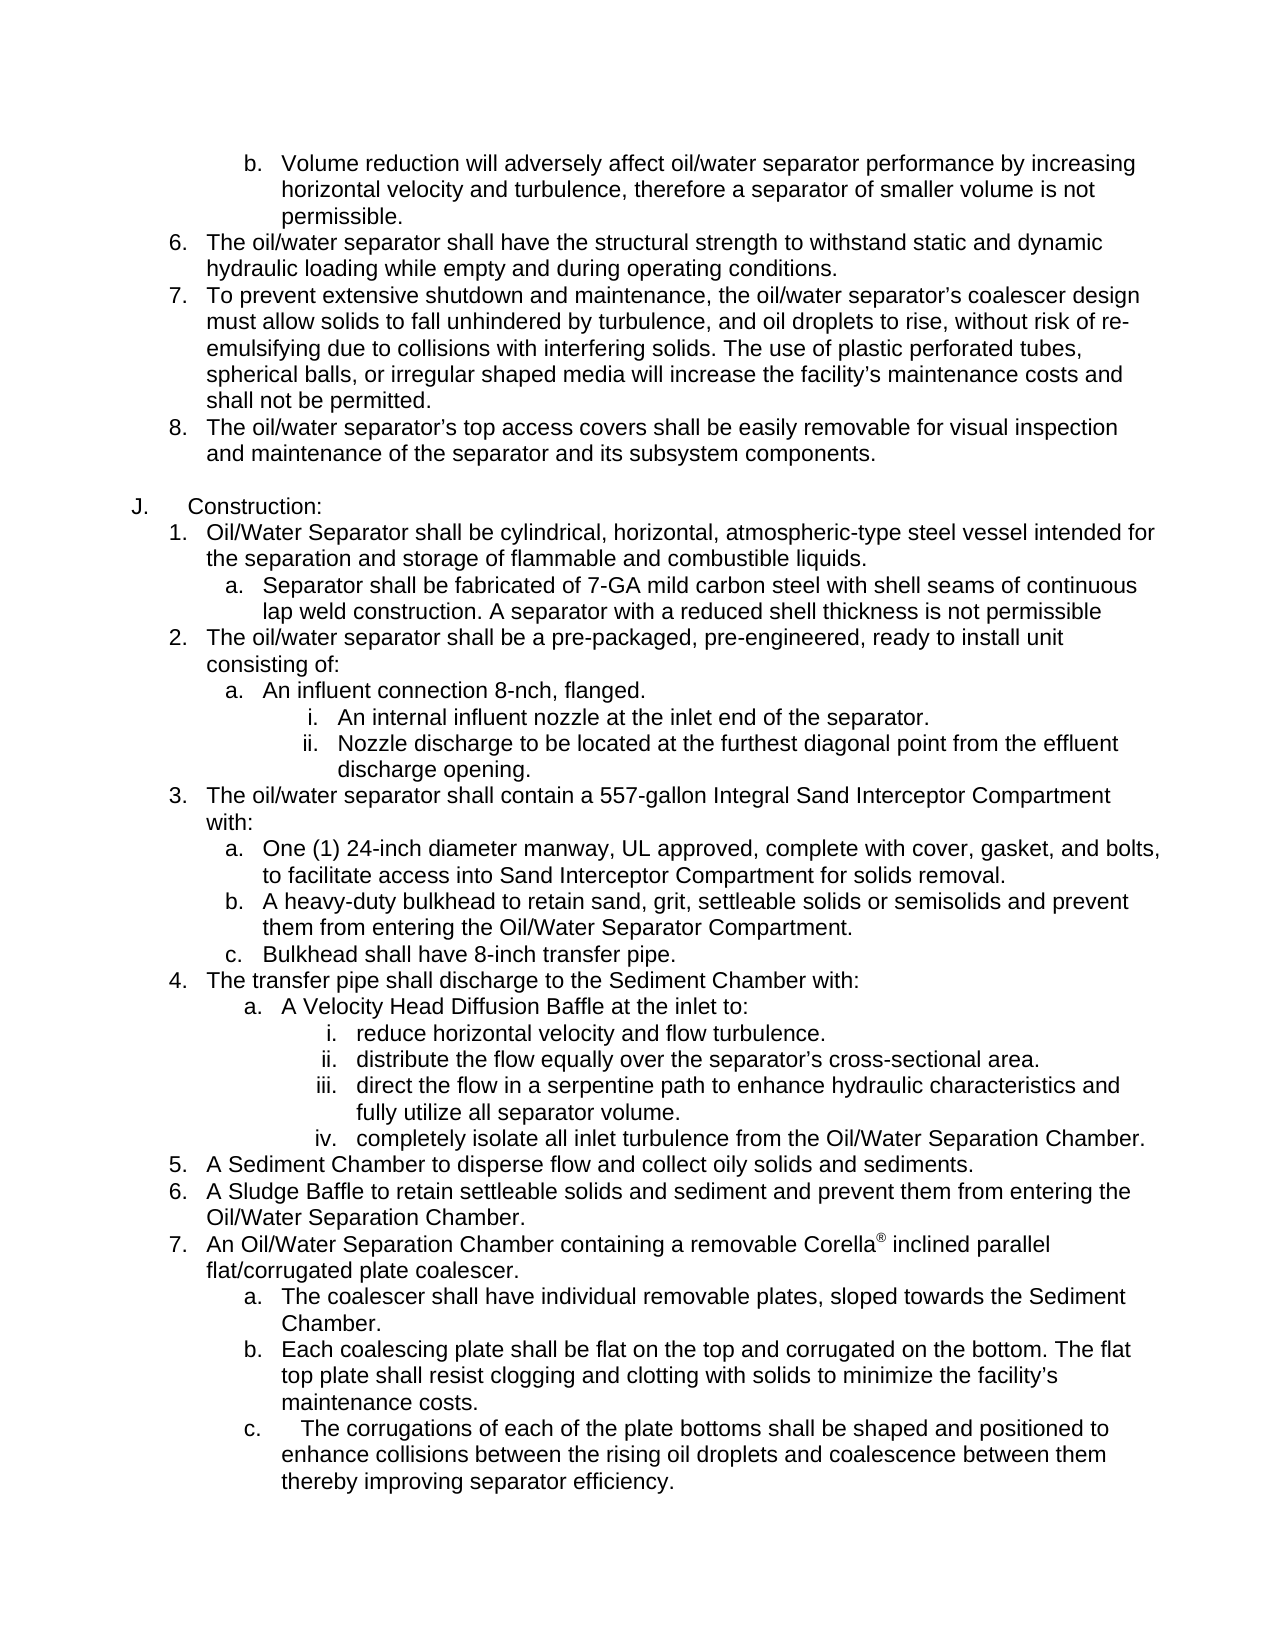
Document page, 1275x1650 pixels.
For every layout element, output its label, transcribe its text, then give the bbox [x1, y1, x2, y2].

list distribute the flow equally over the separator’s cross-sectional area. [337, 1046, 1162, 1072]
list A Velocity Head Diffusion Baffle at the inlet to: [244, 993, 1162, 1020]
list The corrugations of each of the plate bottoms shall be shaped and positioned to enhance collisions between the rising oil droplets and coalescence between them thereby improving separator efficiency. [244, 1415, 1162, 1494]
list One (1) 24-inch diameter manway, UL approved, complete with cover, gasket, and bolts, to facilitate access into Sand Interceptor Compartment for solids removal. [225, 835, 1162, 888]
list An influent connection 8-nch, flanged. [225, 677, 1162, 703]
list The coalescer shall have individual removable plates, sloped towards the Sediment Chamber. [244, 1283, 1162, 1336]
list Bulkhead shall have 8-inch transfer pipe. [225, 941, 1162, 967]
list The oil/water separator shall have the structural strength to withstand static and dynamic hydraulic loading while empty and during operating conditions. [169, 229, 1162, 282]
list Separator shall be fabricated of 7-GA mild carbon steel with shell seams of continuous lap weld construction. A separator with a reduced shell thickness is not permissible [225, 572, 1162, 624]
list The oil/water separator’s top access covers shall be easily removable for visual inspection and maintenance of the separator and its subsystem components. [169, 413, 1162, 466]
subtitle J. Construction: [131, 493, 1162, 519]
list A heavy-duty bulkhead to retain sand, grit, settleable solids or semisolids and prevent them from entering the Oil/Water Separator Compartment. [225, 888, 1162, 941]
list Oil/Water Separator shall be cylindrical, horizontal, atmospheric-type steel vessel intended for the separation and storage of flammable and combustible liquids. [169, 519, 1162, 572]
list A Sludge Baffle to retain settleable solids and sediment and prevent them from entering the Oil/Water Separation Chamber. [169, 1178, 1162, 1231]
list A Sediment Chamber to disperse flow and collect oily solids and sediments. [169, 1151, 1162, 1178]
list direct the flow in a serpentine path to enhance hydraulic characteristics and fully utilize all separator volume. [337, 1072, 1162, 1125]
list To prevent extensive shutdown and maintenance, the oil/water separator’s coalescer design must allow solids to fall unhindered by turbulence, and oil droplets to rise, without risk of re-emulsifying due to collisions with interfering solids. The use of plastic perforated tubes, spherical balls, or irregular shaped media will increase the facility’s maintenance costs and shall not be permitted. [169, 282, 1162, 413]
list The transfer pipe shall discharge to the Sediment Chamber with: [169, 967, 1162, 993]
list Volume reduction will adversely affect oil/water separator performance by increasing horizontal velocity and turbulence, therefore a separator of smaller volume is not permissible. [244, 150, 1162, 229]
list The oil/water separator shall contain a 557-gallon Integral Sand Interceptor Compartment with: [169, 782, 1162, 835]
list An internal influent nozzle at the inlet end of the separator. [319, 703, 1162, 730]
list completely isolate all inlet turbulence from the Oil/Water Separation Chamber. [337, 1125, 1162, 1151]
list reduce horizontal velocity and flow turbulence. [337, 1020, 1162, 1046]
list Nozzle discharge to be located at the furthest diagonal point from the effluent discharge opening. [319, 730, 1162, 782]
list An Oil/Water Separation Chamber containing a removable Corella® inclined parallel flat/corrugated plate coalescer. [169, 1231, 1162, 1283]
list The oil/water separator shall be a pre-packaged, pre-engineered, ready to install unit consisting of: [169, 624, 1162, 677]
list Each coalescing plate shall be flat on the top and corrugated on the bottom. The flat top plate shall resist clogging and clotting with solids to minimize the facility’s maintenance costs. [244, 1336, 1162, 1415]
